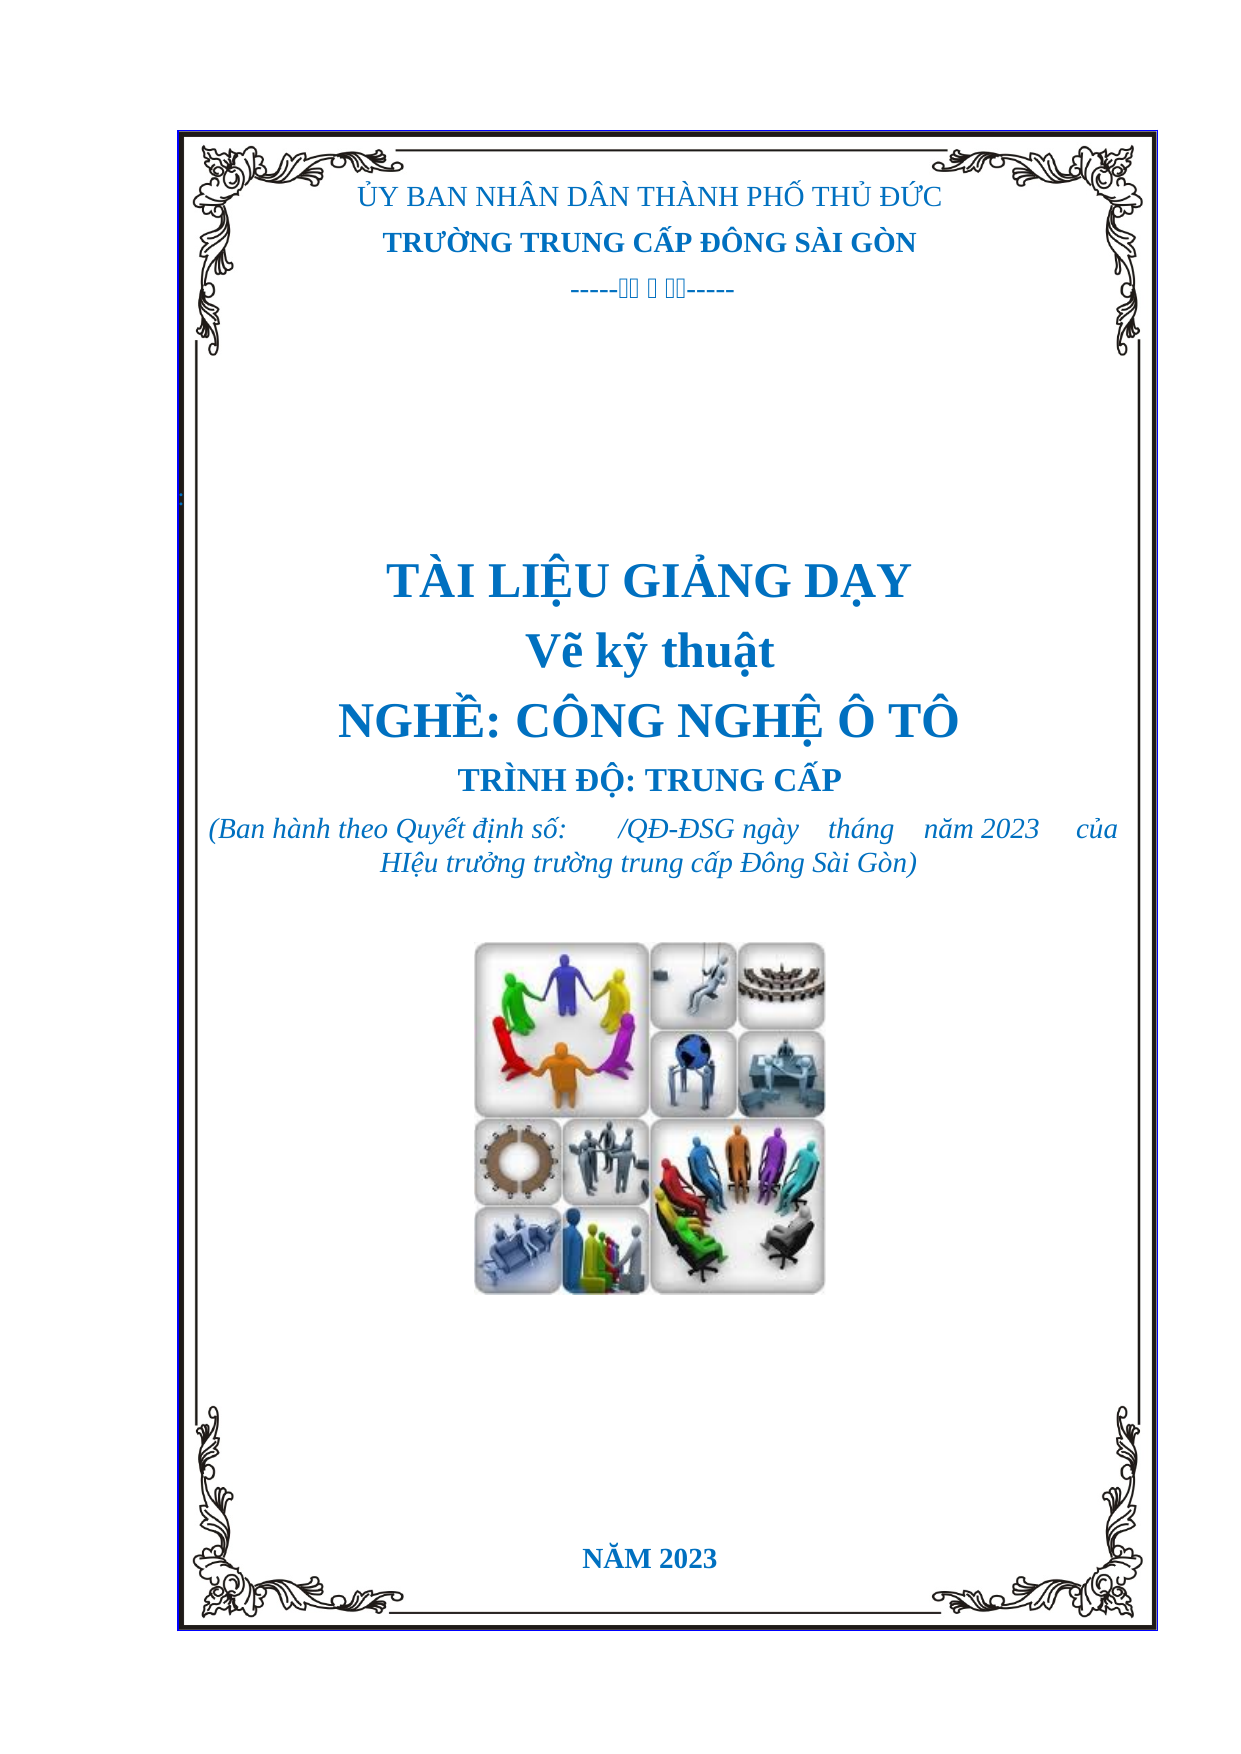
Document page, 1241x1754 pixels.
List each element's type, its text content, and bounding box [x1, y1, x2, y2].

text TÀI LIỆU GIẢNG DẠY [177, 551, 1122, 608]
text Vẽ kỹ thuật [177, 621, 1122, 678]
text ----- ----- [177, 271, 1127, 305]
text TRÌNH ĐỘ: TRUNG CẤP [177, 761, 1122, 799]
text ỦY BAN NHÂN DÂN THÀNH PHỐ THỦ ĐỨC [177, 179, 1122, 213]
text TRƯỜNG TRUNG CẤP ĐÔNG SÀI GÒN [177, 225, 1122, 259]
text (Ban hành theo Quyết định số: /QĐ-ĐSG ngày tháng năm 2023 của HIệu trưởng trường trung cấp Đông Sài Gòn) [177, 811, 1122, 878]
text NĂM 2023 [177, 1542, 1122, 1575]
text NGHỀ: CÔNG NGHỆ Ô TÔ [177, 691, 1122, 748]
text : [177, 482, 1122, 511]
picture [179, 131, 1157, 1630]
